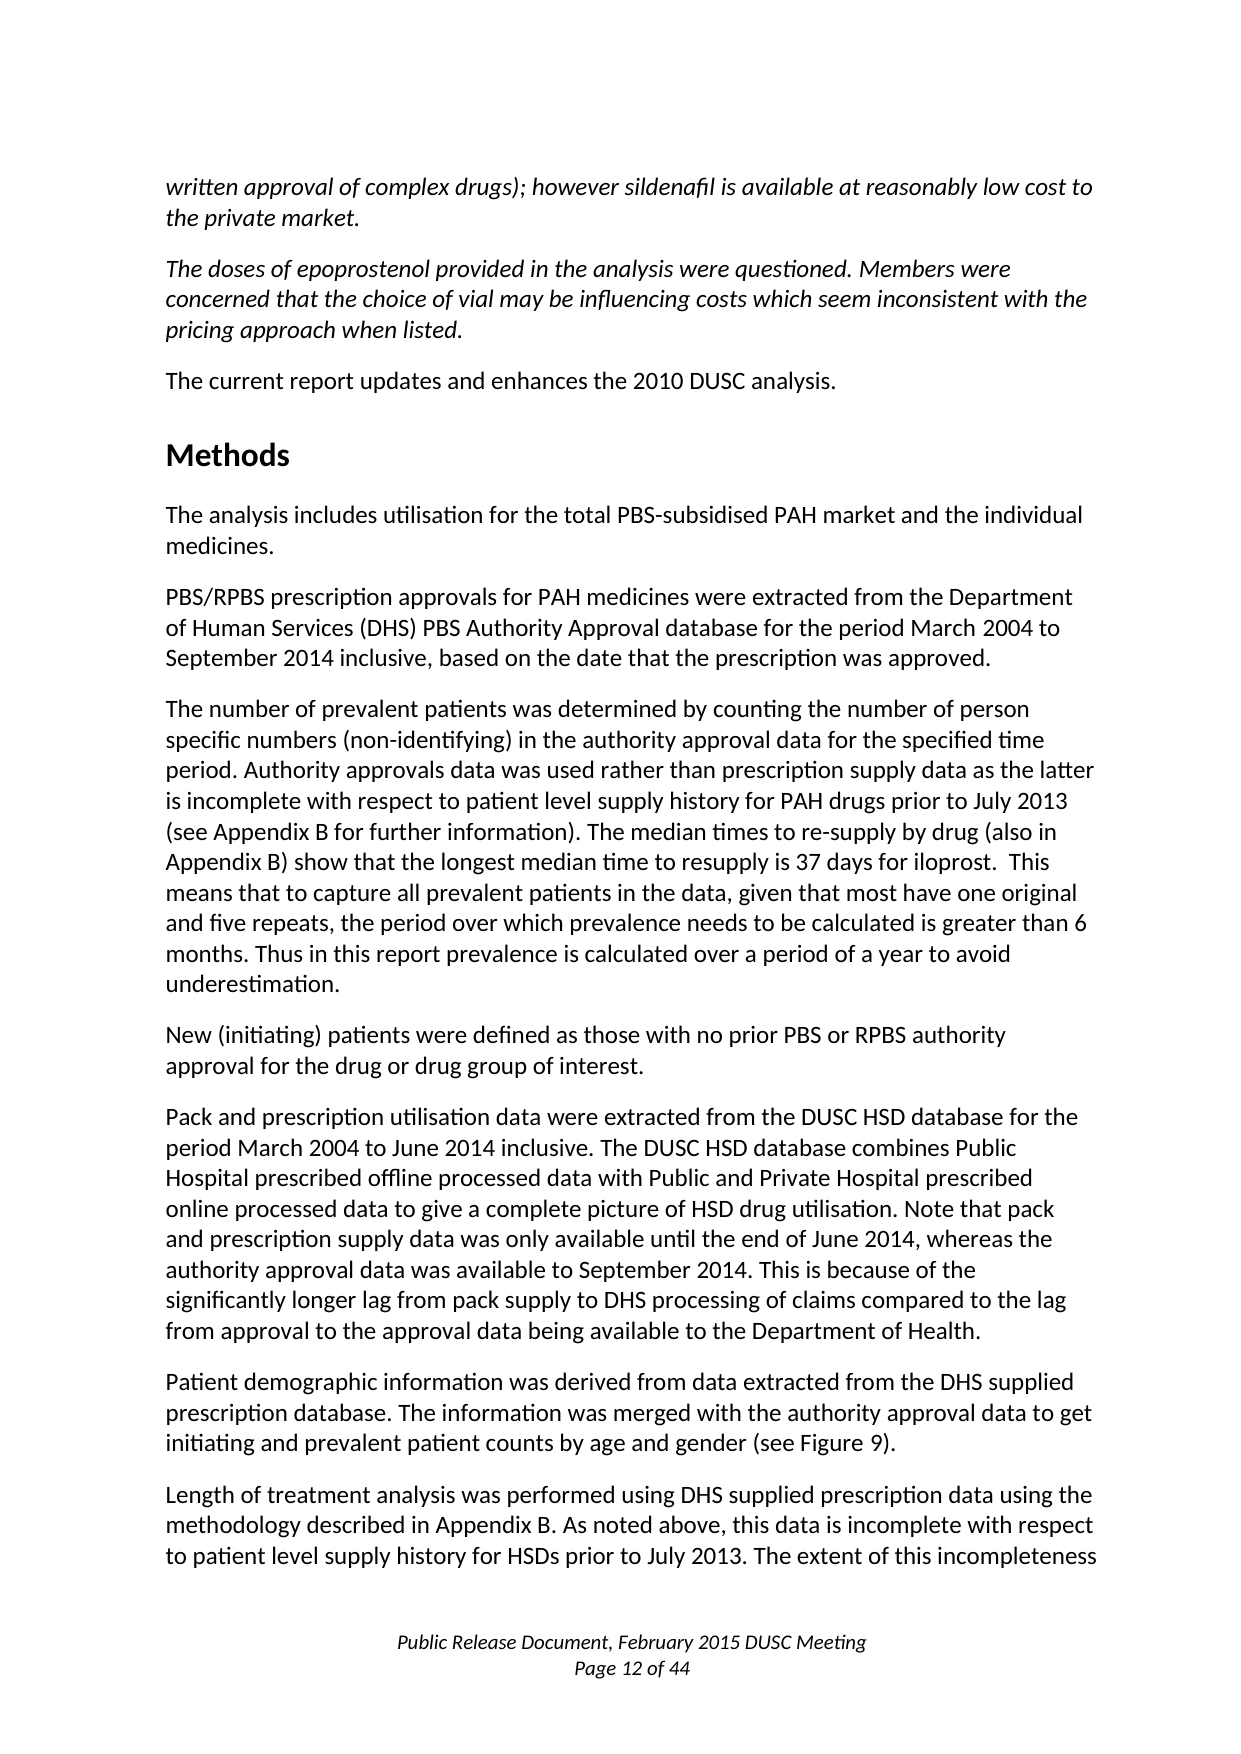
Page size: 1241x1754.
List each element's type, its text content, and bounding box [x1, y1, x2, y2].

text New (initiating) patients were defined as those with no prior PBS or RPBS authority approval for the drug or drug group of interest. [165, 1019, 1098, 1081]
text The current report updates and enhances the 2010 DUSC analysis. [165, 366, 1098, 396]
subtitle Methods [165, 433, 1098, 474]
text The number of prevalent patients was determined by counting the number of person specific numbers (non-identifying) in the authority approval data for the specified time period. Authority approvals data was used rather than prescription supply data as the latter is incomplete with respect to patient level supply history for PAH drugs prior to July 2013 (see Appendix B for further information). The median times to re-supply by drug (also in Appendix B) show that the longest median time to resupply is 37 days for iloprost. This means that to capture all prevalent patients in the data, given that most have one original and five repeats, the period over which prevalence needs to be calculated is greater than 6 months. Thus in this report prevalence is calculated over a period of a year to avoid underestimation. [165, 693, 1098, 999]
text The doses of epoprostenol provided in the analysis were questioned. Members were concerned that the choice of vial may be influencing costs which seem inconsistent with the pricing approach when listed. [165, 253, 1098, 345]
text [165, 171, 1098, 232]
text Pack and prescription utilisation data were extracted from the DUSC HSD database for the period March 2004 to June 2014 inclusive. The DUSC HSD database combines Public Hospital prescribed offline processed data with Public and Private Hospital prescribed online processed data to give a complete picture of HSD drug utilisation. Note that pack and prescription supply data was only available until the end of June 2014, whereas the authority approval data was available to September 2014. This is because of the significantly longer lag from pack supply to DHS processing of claims compared to the lag from approval to the approval data being available to the Department of Health. [165, 1101, 1098, 1346]
text PBS/RPBS prescription approvals for PAH medicines were extracted from the Department of Human Services (DHS) PBS Authority Approval database for the period March 2004 to September 2014 inclusive, based on the date that the prescription was approved. [165, 581, 1098, 673]
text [165, 1479, 1098, 1570]
text Patient demographic information was derived from data extracted from the DHS supplied prescription database. The information was merged with the authority approval data to get initiating and prevalent patient counts by age and gender (see Figure 9). [165, 1366, 1098, 1458]
text The analysis includes utilisation for the total PBS-subsidised PAH market and the individual medicines. [165, 499, 1098, 560]
